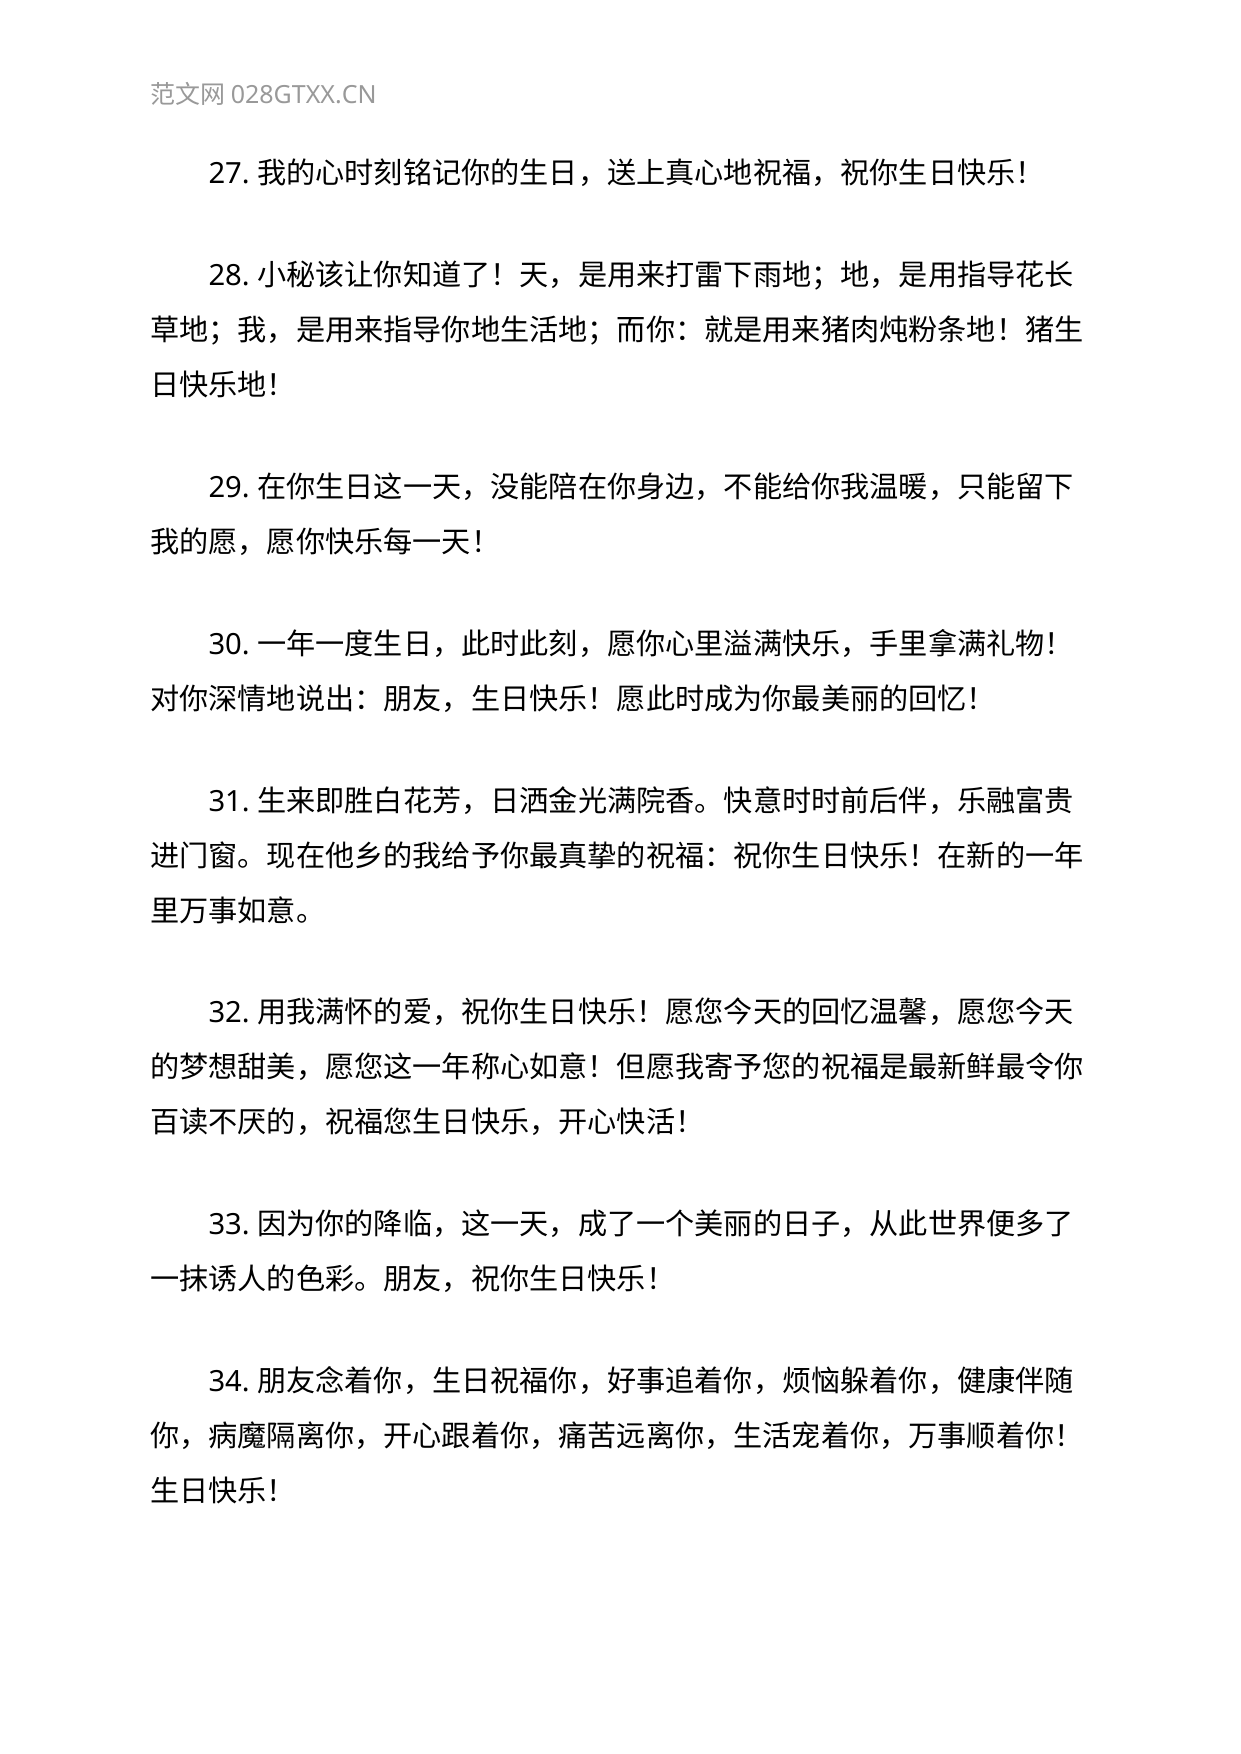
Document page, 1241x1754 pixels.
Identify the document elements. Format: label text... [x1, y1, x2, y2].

text 33. 因为你的降临，这一天，成了一个美丽的日子，从此世界便多了一抹诱人的色彩。朋友，祝你生日快乐！ [150, 1201, 1090, 1298]
text 29. 在你生日这一天，没能陪在你身边，不能给你我温暖，只能留下我的愿，愿你快乐每一天！ [150, 464, 1090, 561]
text 28. 小秘该让你知道了！天，是用来打雷下雨地；地，是用指导花长草地；我，是用来指导你地生活地；而你：就是用来猪肉炖粉条地！猪生日快乐地！ [150, 252, 1090, 404]
text 27. 我的心时刻铭记你的生日，送上真心地祝福，祝你生日快乐！ [150, 150, 1090, 192]
text 34. 朋友念着你，生日祝福你，好事追着你，烦恼躲着你，健康伴随你，病魔隔离你，开心跟着你，痛苦远离你，生活宠着你，万事顺着你！生日快乐！ [150, 1357, 1090, 1509]
text 31. 生来即胜白花芳，日洒金光满院香。快意时时前后伴，乐融富贵进门窗。现在他乡的我给予你最真挚的祝福：祝你生日快乐！在新的一年里万事如意。 [150, 777, 1090, 929]
text 32. 用我满怀的爱，祝你生日快乐！愿您今天的回忆温馨，愿您今天的梦想甜美，愿您这一年称心如意！但愿我寄予您的祝福是最新鲜最令你百读不厌的，祝福您生日快乐，开心快活！ [150, 989, 1090, 1141]
text 30. 一年一度生日，此时此刻，愿你心里溢满快乐，手里拿满礼物！对你深情地说出：朋友，生日快乐！愿此时成为你最美丽的回忆！ [150, 620, 1090, 718]
